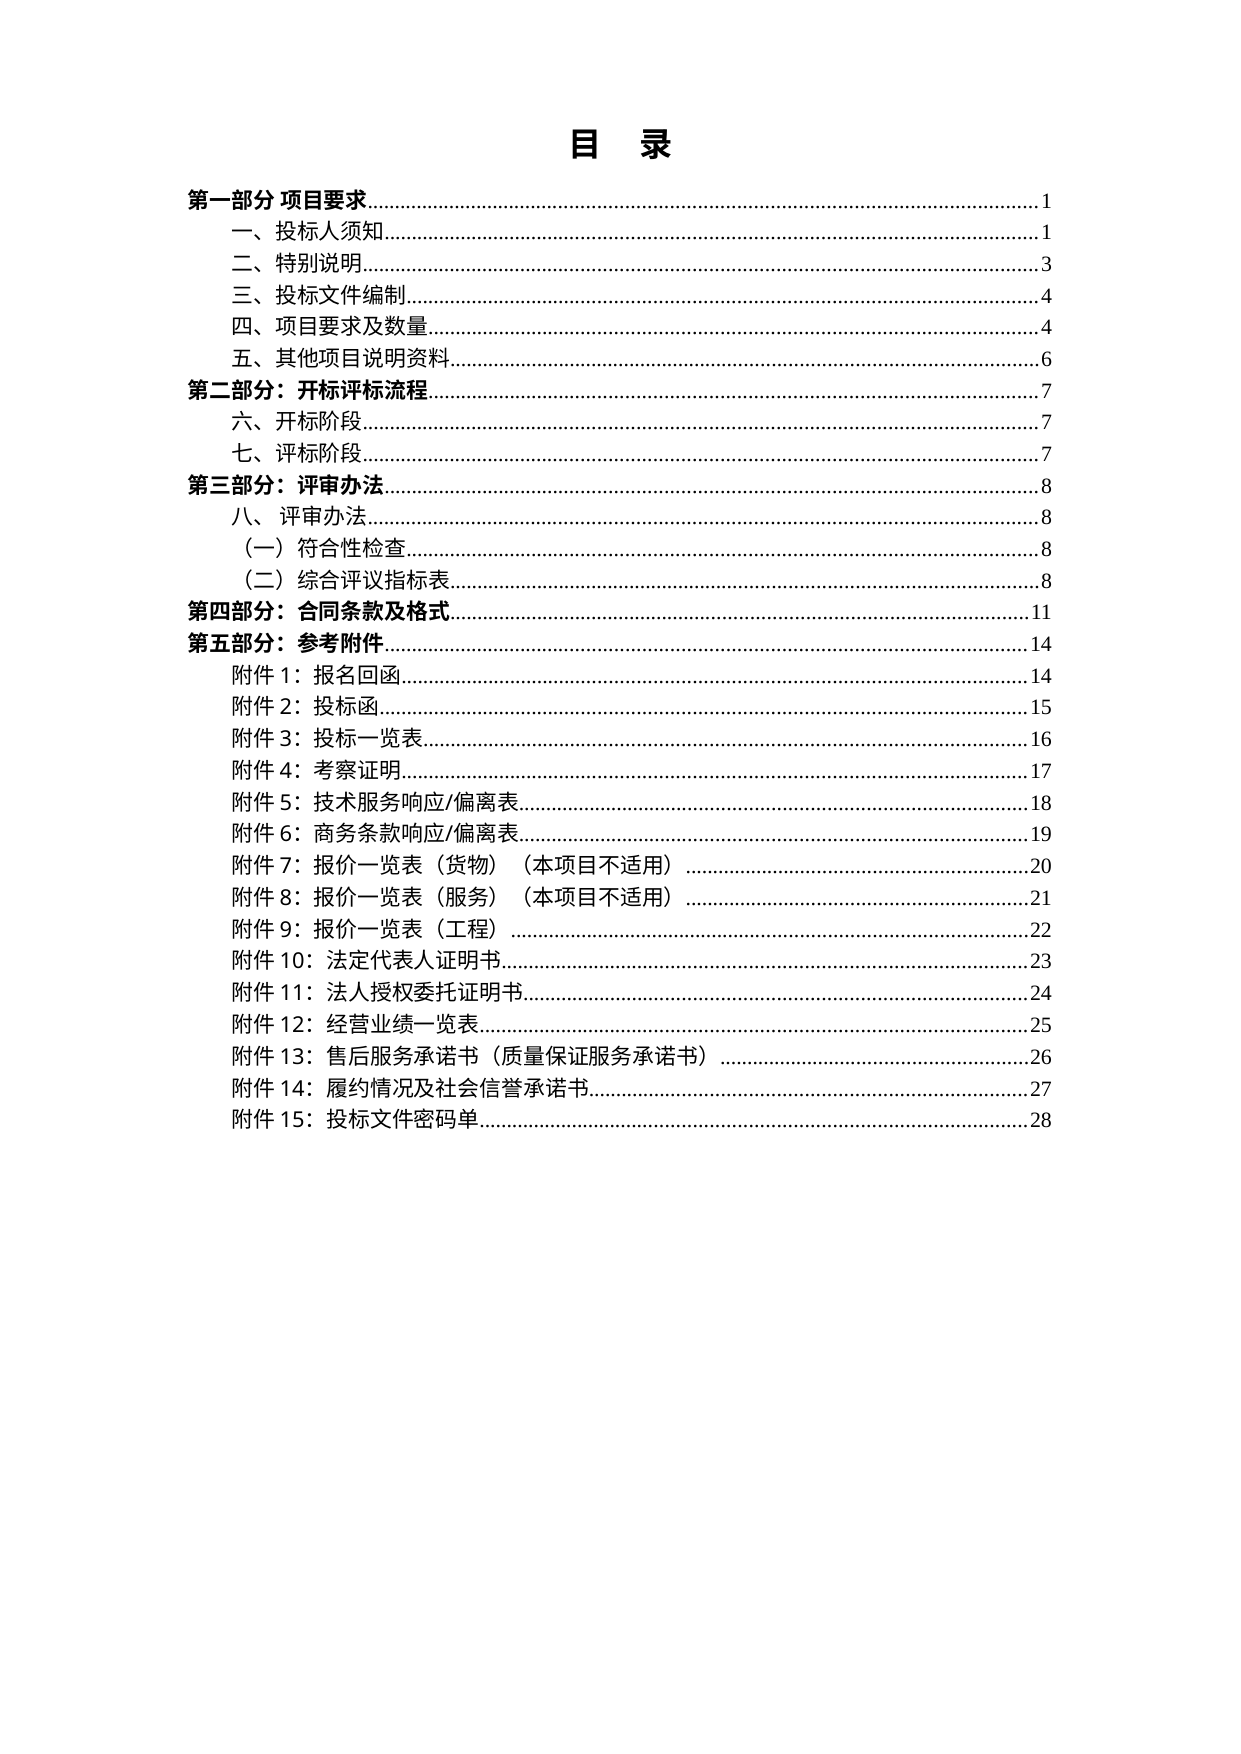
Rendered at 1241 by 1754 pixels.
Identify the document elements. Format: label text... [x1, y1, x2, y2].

text （一）符合性检查 8 [187, 531, 1053, 563]
text 第四部分：合同条款及格式 11 [187, 594, 1053, 626]
text 附件2：投标函 15 [231, 689, 1053, 721]
text 八、 评审办法 8 [231, 499, 1053, 531]
text 三、投标文件编制 4 [231, 278, 1053, 309]
text 附件1：报名回函 14 [231, 658, 1053, 689]
text 附件3：投标一览表 16 [231, 721, 1053, 753]
text 附件15：投标文件密码单 28 [231, 1102, 1053, 1134]
text 附件7：报价一览表（货物）（本项目不适用） 20 [231, 848, 1053, 880]
text 第三部分：评审办法 8 [187, 468, 1053, 499]
text 第一部分 项目要求 1 [187, 183, 1053, 214]
text 目 录 [187, 118, 1053, 166]
text （二）综合评议指标表 8 [187, 563, 1053, 594]
text 附件9：报价一览表（工程） 22 [231, 912, 1053, 943]
text 第五部分：参考附件 14 [187, 626, 1053, 658]
text 附件4：考察证明 17 [231, 753, 1053, 785]
text 附件6：商务条款响应/偏离表 19 [231, 816, 1053, 848]
text 附件12：经营业绩一览表 25 [231, 1007, 1053, 1039]
text 附件13：售后服务承诺书（质量保证服务承诺书） 26 [231, 1039, 1053, 1071]
text 附件11：法人授权委托证明书 24 [231, 975, 1053, 1007]
text 六、开标阶段 7 [231, 404, 1053, 436]
text 二、特别说明 3 [231, 246, 1053, 278]
text 附件5：技术服务响应/偏离表 18 [231, 785, 1053, 816]
text 第二部分：开标评标流程 7 [187, 373, 1053, 404]
text 附件8：报价一览表（服务）（本项目不适用） 21 [231, 880, 1053, 912]
text 附件10：法定代表人证明书 23 [231, 943, 1053, 975]
text 七、评标阶段 7 [231, 436, 1053, 468]
text 一、投标人须知 1 [231, 214, 1053, 246]
text 附件14：履约情况及社会信誉承诺书 27 [231, 1071, 1053, 1102]
text 四、项目要求及数量 4 [231, 309, 1053, 341]
text 五、其他项目说明资料 6 [231, 341, 1053, 373]
